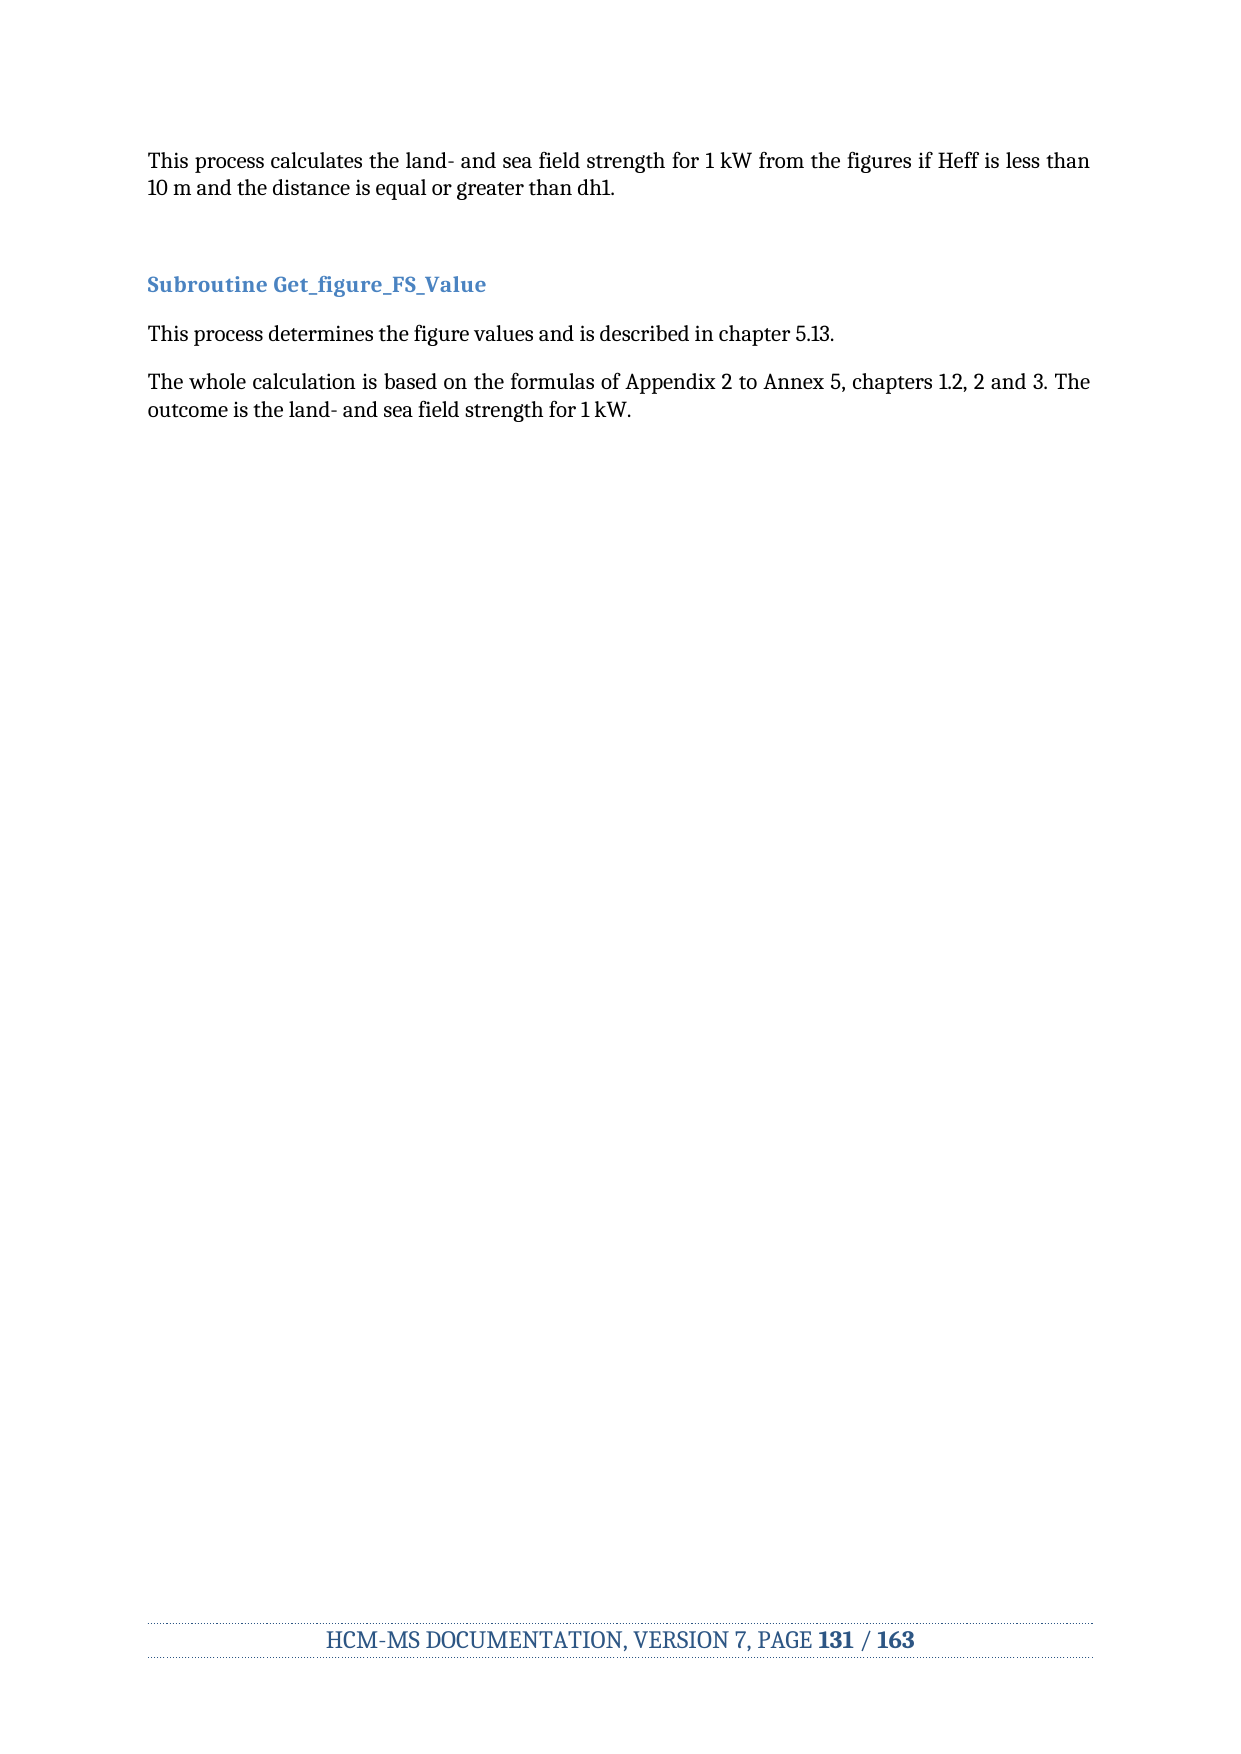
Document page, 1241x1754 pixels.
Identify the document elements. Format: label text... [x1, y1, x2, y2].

text This process determines the figure values and is described in chapter 5.13. [148, 321, 1093, 347]
text @’15This process calculates the land- and sea field strength for 1 kW from the figures if Heff is less than 10 m and the distance is equal or greater than dh1. [148, 148, 1093, 202]
text Subroutine Get_figure_FS_Value [148, 272, 1093, 298]
text The whole calculation is based on the formulas of Appendix 2 to Annex 5, chapters 1.2, 2 and 3. The outcome is the land- and sea field strength for 1 kW. [148, 369, 1093, 423]
